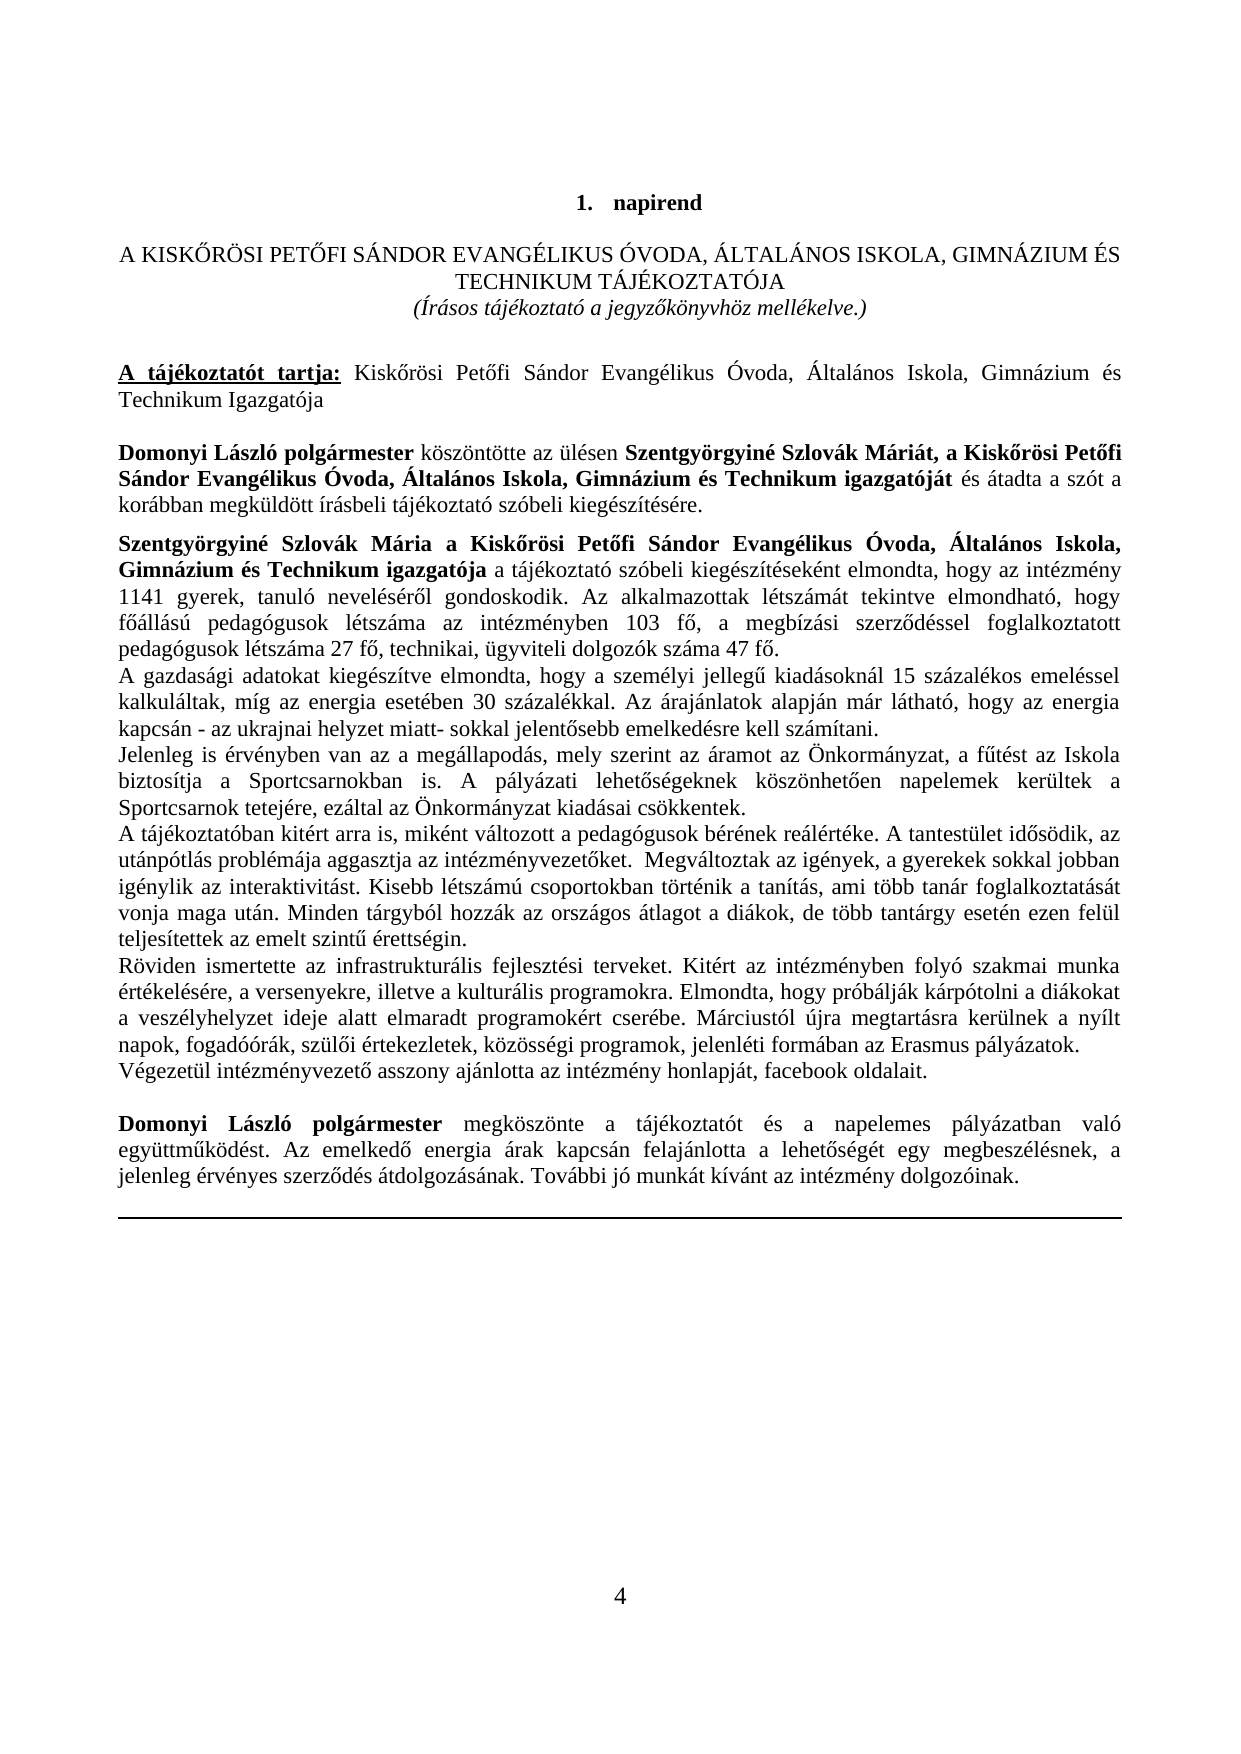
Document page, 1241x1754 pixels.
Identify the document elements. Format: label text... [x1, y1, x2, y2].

text Végezetül intézményvezető asszony ajánlotta az intézmény honlapját, facebook oldalait. [118, 1057, 1122, 1083]
text A tájékoztatóban kitért arra is, miként változott a pedagógusok bérének reálértéke. A tantestület idősödik, az utánpótlás problémája aggasztja az intézményvezetőket. Megváltoztak az igények, a gyerekek sokkal jobban igénylik az interaktivitást. Kisebb létszámú csoportokban történik a tanítás, ami több tanár foglalkoztatását vonja maga után. Minden tárgyból hozzák az országos átlagot a diákok, de több tantárgy esetén ezen felül teljesítettek az emelt szintű érettségin. [118, 820, 1122, 952]
text a kiskőrösi petőfi sándor evangélikus óvoda, általános iskola, gimnázium és technikum tájékoztatója [118, 242, 1122, 294]
text Domonyi László polgármester köszöntötte az ülésen Szentgyörgyiné Szlovák Máriát, a Kiskőrösi Petőfi Sándor Evangélikus Óvoda, Általános Iskola, Gimnázium és Technikum igazgatóját és átadta a szót a korábban megküldött írásbeli tájékoztató szóbeli kiegészítésére. [118, 438, 1122, 518]
text (Írásos tájékoztató a jegyzőkönyvhöz mellékelve.) [118, 294, 1122, 321]
text Röviden ismertette az infrastrukturális fejlesztési terveket. Kitért az intézményben folyó szakmai munka értékelésére, a versenyekre, illetve a kulturális programokra. Elmondta, hogy próbálják kárpótolni a diákokat a veszélyhelyzet ideje alatt elmaradt programokért cserébe. Márciustól újra megtartásra kerülnek a nyílt napok, fogadóórák, szülői értekezletek, közösségi programok, jelenléti formában az Erasmus pályázatok. [118, 952, 1122, 1057]
text A tájékoztatót tartja: Kiskőrösi Petőfi Sándor Evangélikus Óvoda, Általános Iskola, Gimnázium és Technikum Igazgatója [118, 359, 1122, 412]
text Domonyi László polgármester megköszönte a tájékoztatót és a napelemes pályázatban való együttműködést. Az emelkedő energia árak kapcsán felajánlotta a lehetőségét egy megbeszélésnek, a jelenleg érvényes szerződés átdolgozásának. További jó munkát kívánt az intézmény dolgozóinak. [118, 1110, 1122, 1189]
text Szentgyörgyiné Szlovák Mária a Kiskőrösi Petőfi Sándor Evangélikus Óvoda, Általános Iskola, Gimnázium és Technikum igazgatója a tájékoztató szóbeli kiegészítéseként elmondta, hogy az intézmény 1141 gyerek, tanuló neveléséről gondoskodik. Az alkalmazottak létszámát tekintve elmondható, hogy főállású pedagógusok létszáma az intézményben 103 fő, a megbízási szerződéssel foglalkoztatott pedagógusok létszáma 27 fő, technikai, ügyviteli dolgozók száma 47 fő. [118, 530, 1122, 662]
text Jelenleg is érvényben van az a megállapodás, mely szerint az áramot az Önkormányzat, a fűtést az Iskola biztosítja a Sportcsarnokban is. A pályázati lehetőségeknek köszönhetően napelemek kerültek a Sportcsarnok tetejére, ezáltal az Önkormányzat kiadásai csökkentek. [118, 741, 1122, 820]
text A gazdasági adatokat kiegészítve elmondta, hogy a személyi jellegű kiadásoknál 15 százalékos emeléssel kalkuláltak, míg az energia esetében 30 százalékkal. Az árajánlatok alapján már látható, hogy az energia kapcsán - az ukrajnai helyzet miatt- sokkal jelentősebb emelkedésre kell számítani. [118, 662, 1122, 741]
list napirend [156, 189, 1122, 215]
